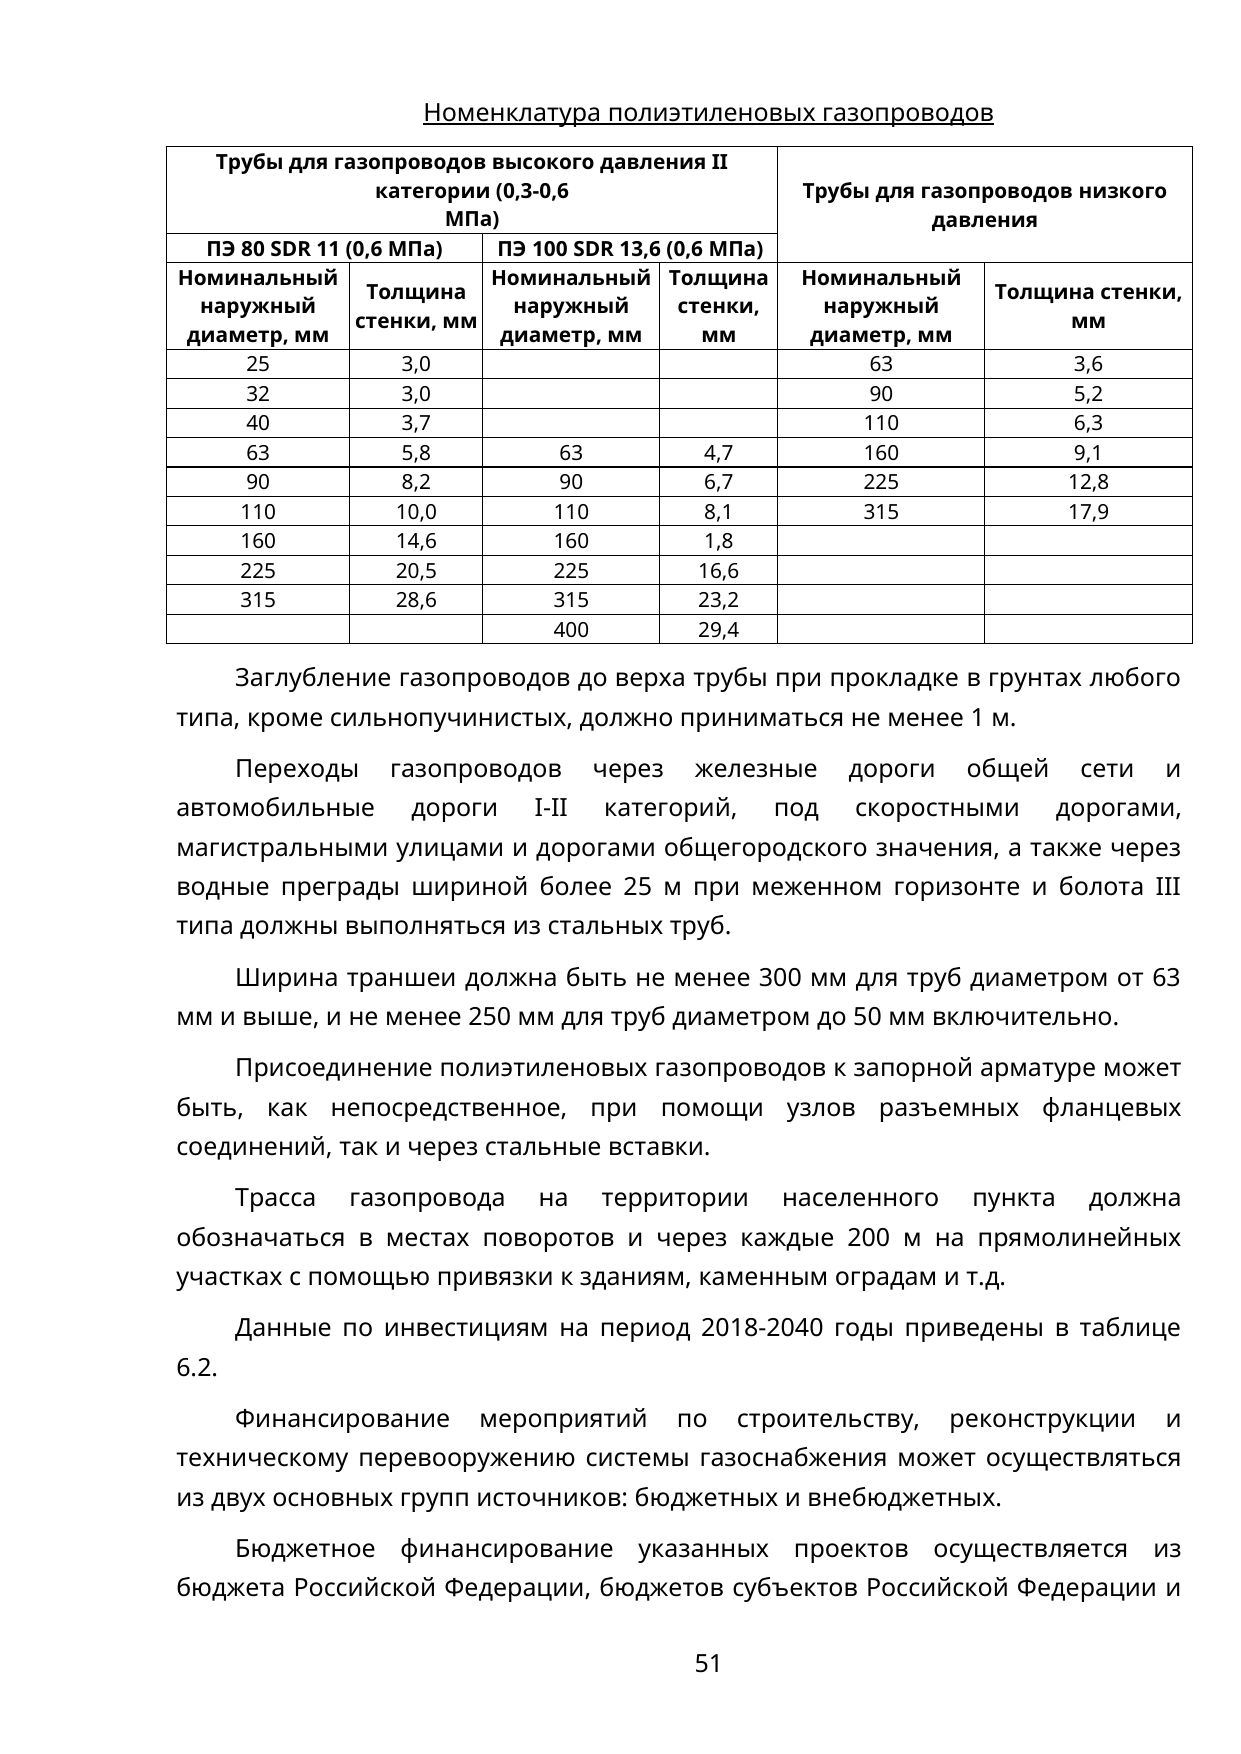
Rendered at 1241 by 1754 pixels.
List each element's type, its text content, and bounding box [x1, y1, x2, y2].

table_cell 6,7 [660, 468, 777, 496]
table_cell 4,7 [660, 438, 777, 466]
table_header Трубы для газопроводов низкого давления [778, 147, 1192, 262]
table_cell [985, 585, 1192, 614]
table_cell 16,6 [660, 556, 777, 584]
table_cell 3,0 [350, 350, 482, 378]
table_cell 25 [167, 350, 349, 378]
table_cell 90 [167, 468, 349, 496]
table_cell Номинальный наружный диаметр, мм [167, 263, 349, 348]
table_cell [483, 379, 659, 407]
table_cell 20,5 [350, 556, 482, 584]
table_cell ПЭ 80 SDR 11 (0,6 МПа) [167, 234, 482, 262]
table_cell 12,8 [985, 468, 1192, 496]
table_cell 225 [483, 556, 659, 584]
table_cell [483, 409, 659, 437]
table_cell 40 [167, 409, 349, 437]
table_cell 5,2 [985, 379, 1192, 407]
table_cell 160 [167, 526, 349, 555]
table_cell 63 [483, 438, 659, 466]
table_cell 315 [167, 585, 349, 614]
table_cell 110 [778, 409, 984, 437]
table_cell [985, 615, 1192, 643]
table_cell 160 [778, 438, 984, 466]
text Финансирование мероприятий по строительству, реконструкции и техническому перевооружению системы газоснабжения может осуществляться из двух основных групп источников: бюджетных и внебюджетных. [176, 1401, 1182, 1513]
text Ширина траншеи должна быть не менее 300 мм для труб диаметром от 63 мм и выше, и не менее 250 мм для труб диаметром до 50 мм включительно. [176, 959, 1182, 1032]
table_header Трубы для газопроводов высокого давления II категории (0,3-0,6 МПа) [167, 147, 777, 233]
table_cell 6,3 [985, 409, 1192, 437]
table_cell 63 [167, 438, 349, 466]
text Присоединение полиэтиленовых газопроводов к запорной арматуре может быть, как непосредственное, при помощи узлов разъемных фланцевых соединений, так и через стальные вставки. [176, 1050, 1182, 1162]
table_cell [778, 585, 984, 614]
table_cell 315 [778, 497, 984, 525]
table_cell [778, 526, 984, 555]
table_cell 3,0 [350, 379, 482, 407]
table_cell 10,0 [350, 497, 482, 525]
table_cell Толщина стенки, мм [985, 263, 1192, 348]
table_cell 1,8 [660, 526, 777, 555]
table_cell 5,8 [350, 438, 482, 466]
table_cell [660, 379, 777, 407]
table_cell 90 [483, 468, 659, 496]
table_cell 17,9 [985, 497, 1192, 525]
text Заглубление газопроводов до верха трубы при прокладке в грунтах любого типа, кроме сильнопучинистых, должно приниматься не менее 1 м. [176, 660, 1182, 733]
table_cell Номинальный наружный диаметр, мм [778, 263, 984, 348]
text Данные по инвестициям на период 2018-2040 годы приведены в таблице 6.2. [176, 1310, 1182, 1383]
table_cell [483, 350, 659, 378]
text Переходы газопроводов через железные дороги общей сети и автомобильные дороги I-II категорий, под скоростными дорогами, магистральными улицами и дорогами общегородского значения, а также через водные преграды шириной более 25 м при меженном горизонте и болота III типа должны выполняться из стальных труб. [176, 751, 1182, 942]
text Трасса газопровода на территории населенного пункта должна обозначаться в местах поворотов и через каждые 200 м на прямолинейных участках с помощью привязки к зданиям, каменным оградам и т.д. [176, 1180, 1182, 1292]
table_cell 32 [167, 379, 349, 407]
table_cell 8,2 [350, 468, 482, 496]
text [176, 1531, 1182, 1604]
table_cell [660, 350, 777, 378]
text Номенклатура полиэтиленовых газопроводов [176, 94, 1182, 129]
table_cell [660, 409, 777, 437]
table_cell 3,7 [350, 409, 482, 437]
table_cell [778, 556, 984, 584]
table_cell 110 [167, 497, 349, 525]
table_cell Толщина стенки, мм [350, 263, 482, 348]
table_cell 160 [483, 526, 659, 555]
table_cell 8,1 [660, 497, 777, 525]
table_cell [350, 615, 482, 643]
table_cell Толщина стенки, мм [660, 263, 777, 348]
table_cell 63 [778, 350, 984, 378]
table_cell 14,6 [350, 526, 482, 555]
table_cell 225 [778, 468, 984, 496]
table_cell 29,4 [660, 615, 777, 643]
table_cell Номинальный наружный диаметр, мм [483, 263, 659, 348]
table_cell 9,1 [985, 438, 1192, 466]
table_cell 400 [483, 615, 659, 643]
table_cell 315 [483, 585, 659, 614]
table_cell [985, 556, 1192, 584]
table_cell 3,6 [985, 350, 1192, 378]
table_cell 23,2 [660, 585, 777, 614]
table_cell [985, 526, 1192, 555]
table_cell 110 [483, 497, 659, 525]
table_cell ПЭ 100 SDR 13,6 (0,6 МПа) [483, 234, 777, 262]
table_cell 28,6 [350, 585, 482, 614]
table_cell [167, 615, 349, 643]
table_cell 90 [778, 379, 984, 407]
table_cell 225 [167, 556, 349, 584]
table_cell [778, 615, 984, 643]
